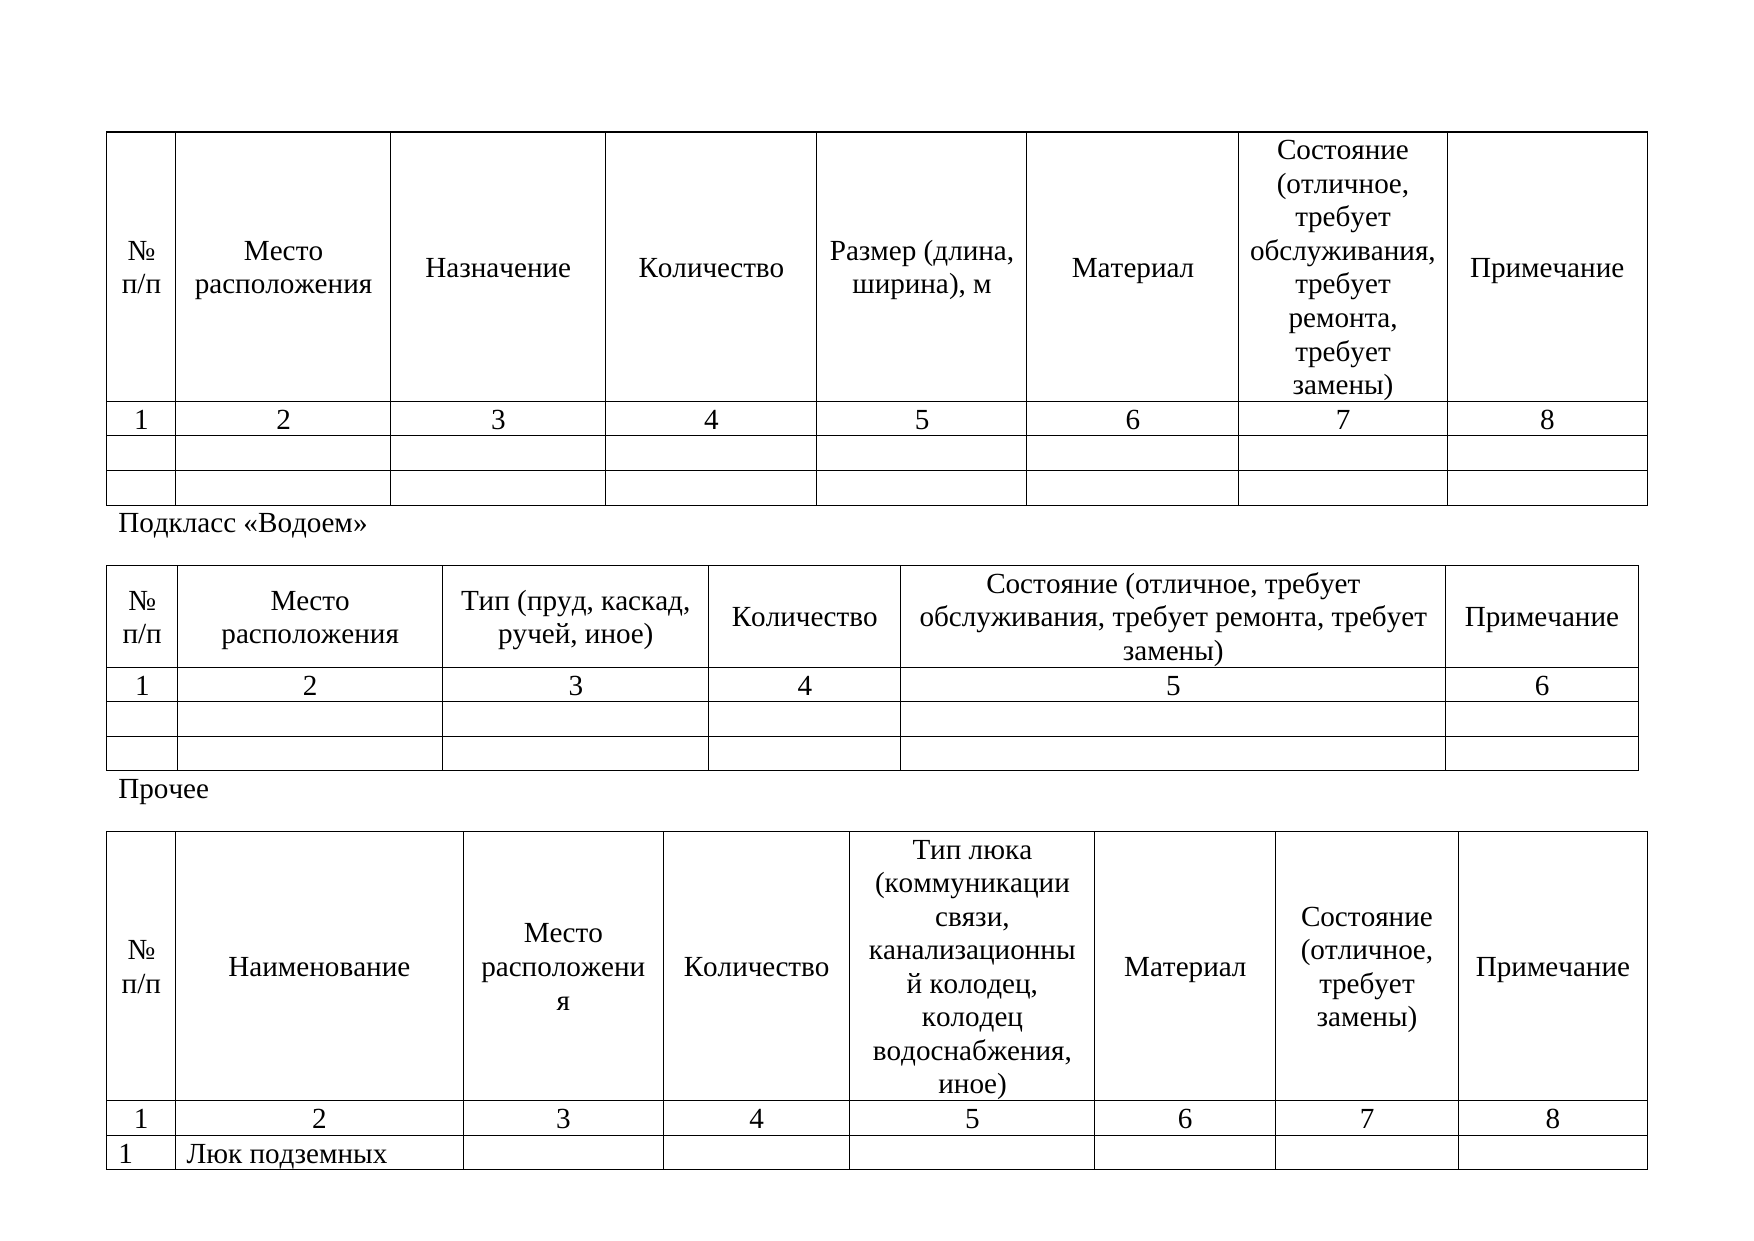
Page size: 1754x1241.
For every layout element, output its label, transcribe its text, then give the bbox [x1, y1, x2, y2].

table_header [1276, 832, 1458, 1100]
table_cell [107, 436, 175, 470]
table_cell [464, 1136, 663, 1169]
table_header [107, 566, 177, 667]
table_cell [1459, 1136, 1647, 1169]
text Подкласс «Водоем» [118, 506, 1636, 539]
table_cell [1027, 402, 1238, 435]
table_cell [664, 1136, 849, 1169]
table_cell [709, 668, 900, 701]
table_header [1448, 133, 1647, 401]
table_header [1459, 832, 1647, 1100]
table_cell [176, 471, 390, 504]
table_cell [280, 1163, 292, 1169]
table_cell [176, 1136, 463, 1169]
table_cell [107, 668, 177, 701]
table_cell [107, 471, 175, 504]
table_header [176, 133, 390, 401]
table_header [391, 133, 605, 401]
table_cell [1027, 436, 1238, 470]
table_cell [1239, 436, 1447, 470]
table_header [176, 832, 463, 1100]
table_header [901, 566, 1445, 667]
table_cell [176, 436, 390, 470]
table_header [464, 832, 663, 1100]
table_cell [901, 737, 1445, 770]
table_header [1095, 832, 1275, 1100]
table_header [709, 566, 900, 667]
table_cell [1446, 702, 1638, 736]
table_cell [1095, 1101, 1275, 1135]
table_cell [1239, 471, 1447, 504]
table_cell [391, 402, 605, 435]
text Прочее [118, 771, 1636, 805]
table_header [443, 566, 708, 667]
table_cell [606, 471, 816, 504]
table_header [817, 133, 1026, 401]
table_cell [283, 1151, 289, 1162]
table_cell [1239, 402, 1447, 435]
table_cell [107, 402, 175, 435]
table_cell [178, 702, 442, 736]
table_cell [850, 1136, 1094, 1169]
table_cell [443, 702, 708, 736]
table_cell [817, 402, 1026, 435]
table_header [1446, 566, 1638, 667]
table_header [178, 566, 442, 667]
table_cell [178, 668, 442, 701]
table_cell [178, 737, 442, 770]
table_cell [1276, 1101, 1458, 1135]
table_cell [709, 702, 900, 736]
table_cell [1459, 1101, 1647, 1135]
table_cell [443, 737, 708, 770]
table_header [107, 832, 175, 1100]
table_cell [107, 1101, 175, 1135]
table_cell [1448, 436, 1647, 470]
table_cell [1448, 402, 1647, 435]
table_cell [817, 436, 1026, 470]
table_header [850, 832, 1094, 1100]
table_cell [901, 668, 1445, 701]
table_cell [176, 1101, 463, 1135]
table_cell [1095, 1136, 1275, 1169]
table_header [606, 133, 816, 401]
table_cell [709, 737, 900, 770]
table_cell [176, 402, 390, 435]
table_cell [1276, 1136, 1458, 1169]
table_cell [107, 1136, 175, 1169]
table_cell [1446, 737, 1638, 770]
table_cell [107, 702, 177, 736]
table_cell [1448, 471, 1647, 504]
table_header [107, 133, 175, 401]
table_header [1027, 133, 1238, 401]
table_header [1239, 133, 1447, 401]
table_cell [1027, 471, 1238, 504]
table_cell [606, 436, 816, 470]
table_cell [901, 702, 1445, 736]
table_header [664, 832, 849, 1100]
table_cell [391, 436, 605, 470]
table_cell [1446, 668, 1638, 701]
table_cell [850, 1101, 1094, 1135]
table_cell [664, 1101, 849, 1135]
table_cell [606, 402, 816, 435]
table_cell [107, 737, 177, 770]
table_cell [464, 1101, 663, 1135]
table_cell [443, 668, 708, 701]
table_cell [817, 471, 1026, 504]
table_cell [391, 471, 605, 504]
